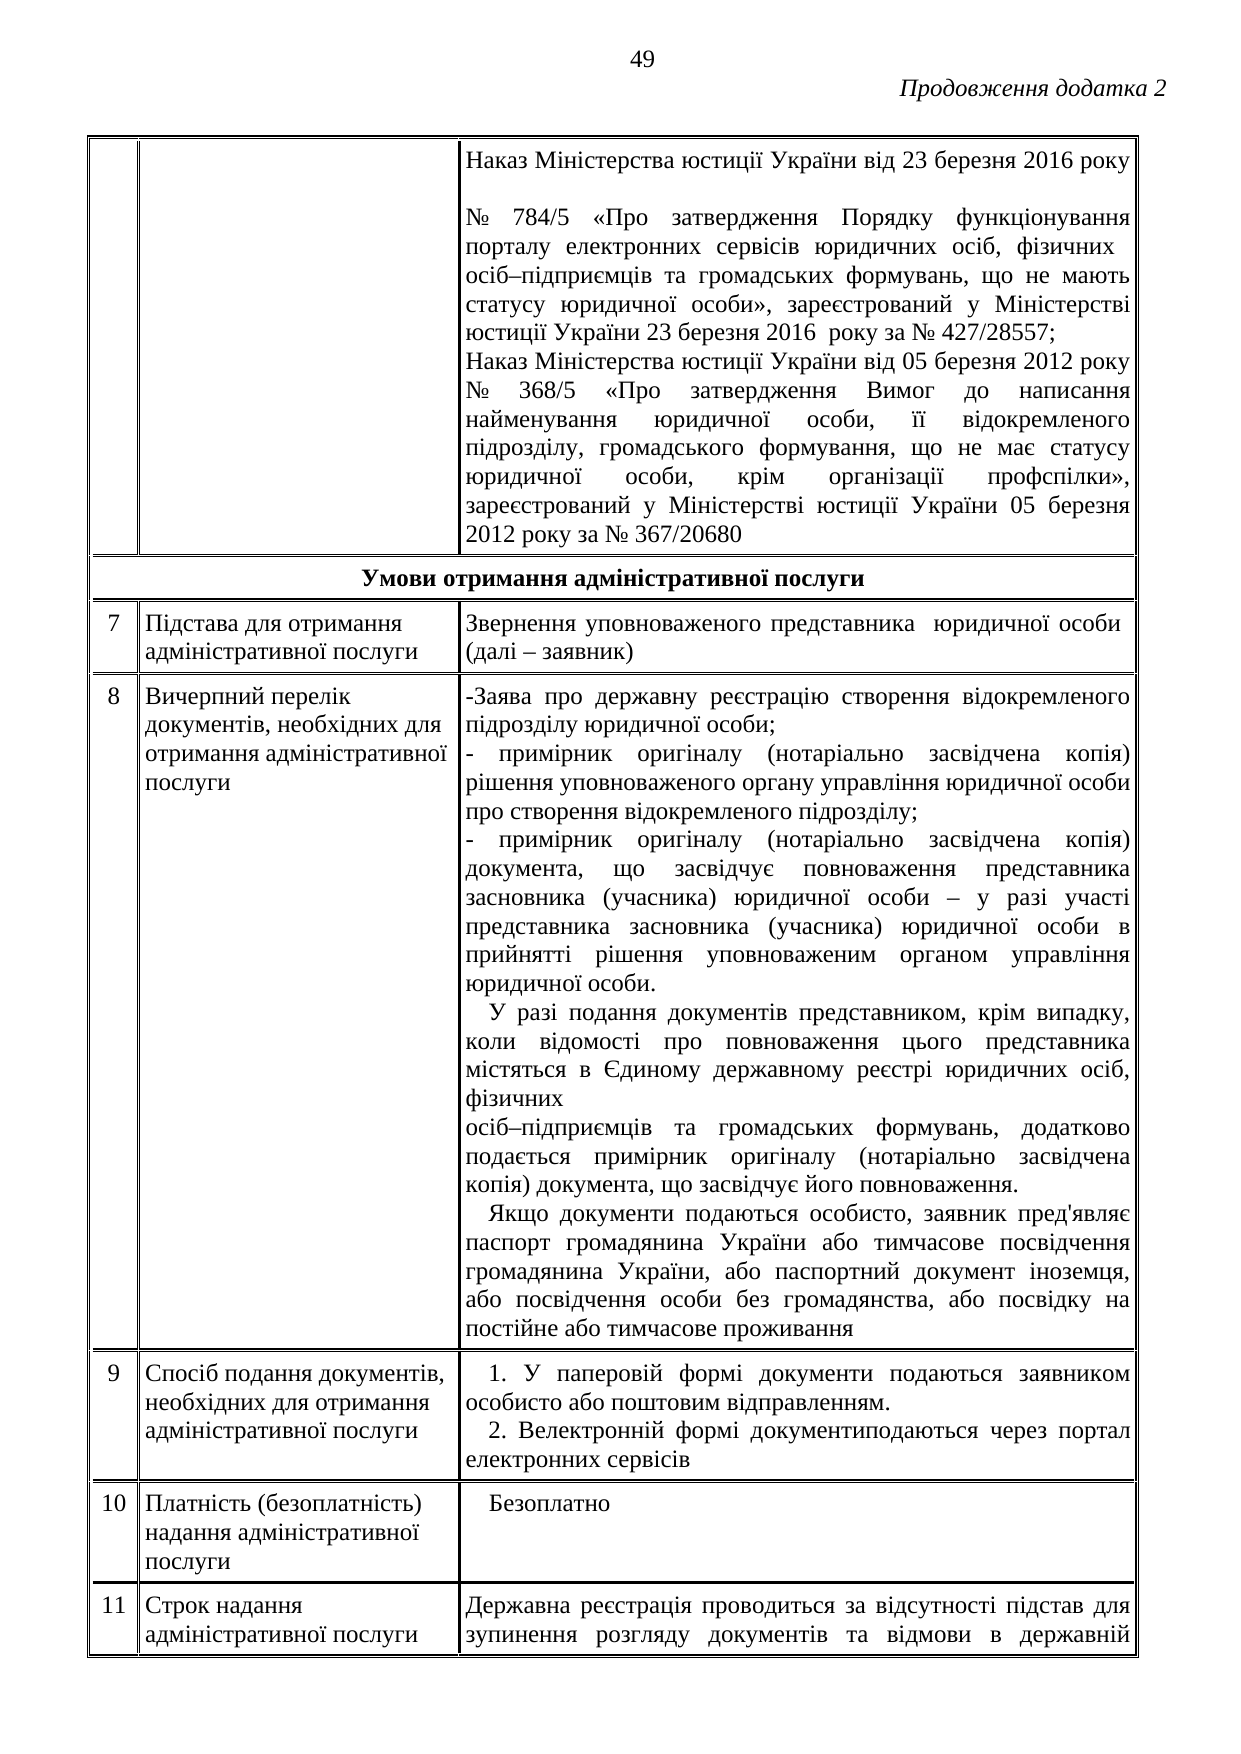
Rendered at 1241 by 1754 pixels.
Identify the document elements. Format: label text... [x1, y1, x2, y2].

table_cell Спосіб подання документів, необхідних для отримання адміністративної послуги [140, 1352, 458, 1479]
table_cell 9 [90, 1348, 137, 1479]
table_cell 1. У паперовій формі документи подаються заявником особисто або поштовим відправленням. 2. Велектронній формі документиподаються через портал електронних сервісів [461, 1348, 1136, 1479]
table_cell 11 [90, 1581, 139, 1654]
table_cell 8 [90, 671, 137, 1348]
table_cell Підстава для отримання адміністративної послуги [140, 602, 458, 671]
table_cell Безоплатно [461, 1479, 1136, 1581]
table_cell -Заява про державну реєстрацію створення відокремленого підрозділу юридичної особи; - примірник оригіналу (нотаріально засвідчена копія) рішення уповноваженого органу управління юридичної особи про створення відокремленого підрозділу; - примірник оригіналу (нотаріально засвідчена копія) документа, що засвідчує повноваження представника засновника (учасника) юридичної особи – у разі участі представника засновника (учасника) юридичної особи в прийнятті рішення уповноваженим органом управління юридичної особи. У разі подання документів представником, крім випадку, коли відомості про повноваження цього представника містяться в Єдиному державному реєстрі юридичних осіб, фізичних осіб–підприємців та громадських формувань, додатково подається примірник оригіналу (нотаріально засвідчена копія) документа, що засвідчує його повноваження. Якщо документи подаються особисто, заявник пред'являє паспорт громадянина України або тимчасове посвідчення громадянина України, або паспортний документ іноземця, або посвідчення особи без громадянства, або посвідку на постійне або тимчасове проживання [461, 671, 1136, 1348]
table_cell Звернення уповноваженого представника юридичної особи (далі – заявник) [461, 598, 1136, 671]
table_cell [139, 1584, 459, 1654]
table_cell Платність (безоплатність) надання адміністративної послуги [140, 1483, 458, 1581]
table_cell 6 [90, 139, 139, 554]
table_cell Вичерпний перелік документів, необхідних для отримання адміністративної послуги [140, 675, 458, 1348]
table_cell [139, 137, 459, 554]
table_cell 7 [90, 598, 137, 671]
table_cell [459, 139, 1135, 554]
table_cell Умови отримання адміністративної послуги [89, 554, 1137, 598]
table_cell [459, 1581, 1135, 1654]
table_cell 10 [90, 1479, 137, 1581]
